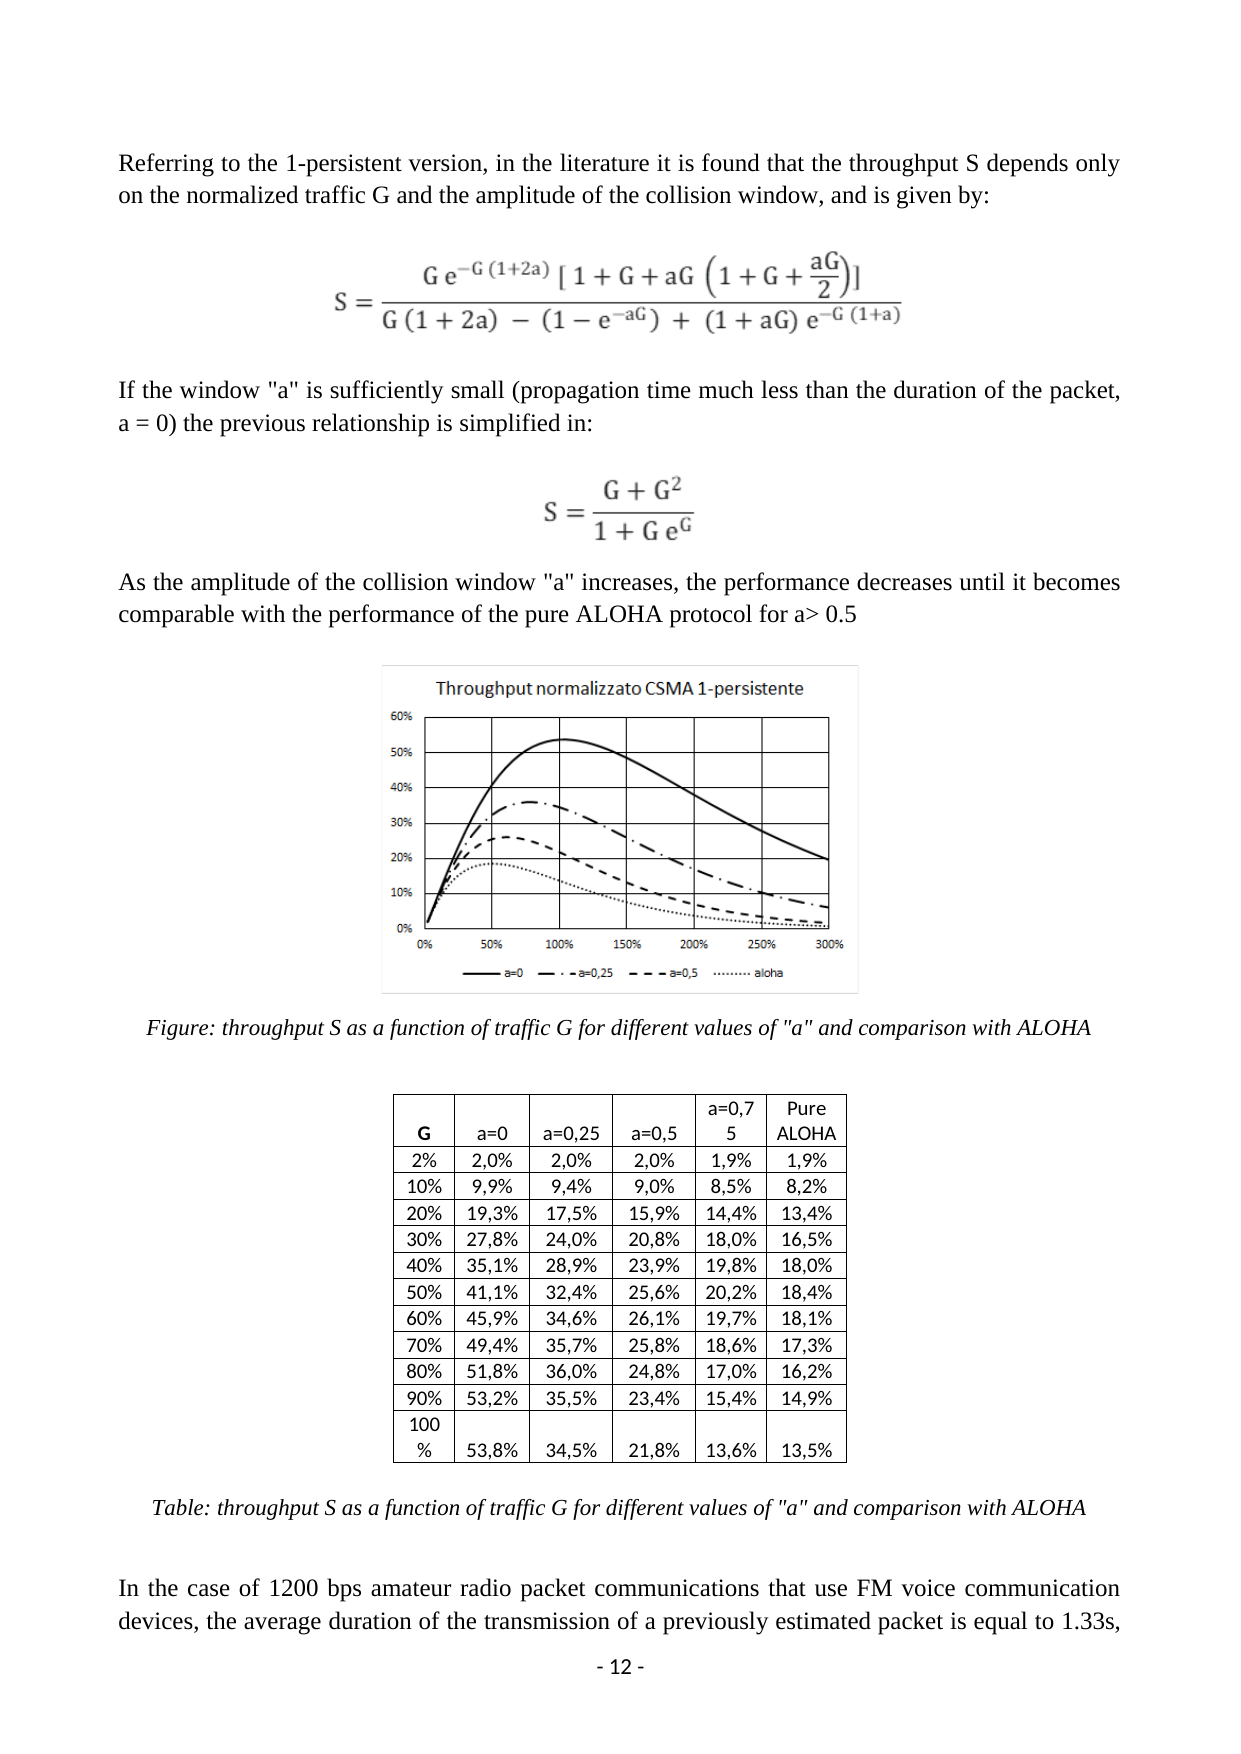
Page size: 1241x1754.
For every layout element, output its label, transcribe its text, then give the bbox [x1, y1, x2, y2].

table_cell 17,3% [767, 1332, 846, 1357]
table_cell 18,0% [696, 1226, 766, 1252]
table_header a=0,25 [530, 1095, 612, 1146]
table_cell 9,4% [530, 1173, 612, 1199]
table_cell 8,2% [767, 1173, 846, 1199]
table_cell 40% [394, 1253, 454, 1278]
table_cell 35,5% [530, 1385, 612, 1410]
table_cell 19,8% [696, 1253, 766, 1278]
table_cell 19,3% [455, 1200, 529, 1225]
text Table: throughput S as a function of traffic G for different values of "a" and comparison with ALOHA [118, 1493, 1122, 1520]
table_header a=0,75 [696, 1095, 766, 1146]
table_cell 2,0% [530, 1147, 612, 1172]
table_cell 20,2% [696, 1279, 766, 1304]
table_cell 23,9% [613, 1253, 695, 1278]
table_cell 1,9% [767, 1147, 846, 1172]
table_cell 15,4% [696, 1385, 766, 1410]
table_cell 9,9% [455, 1173, 529, 1199]
text As the amplitude of the collision window "a" increases, the performance decreases until it becomes comparable with the performance of the pure ALOHA protocol for a> 0.5 [118, 567, 1122, 628]
table_cell 17,0% [696, 1359, 766, 1384]
table_cell 13,5% [767, 1411, 846, 1462]
table_header a=0,5 [613, 1095, 695, 1146]
table_cell 18,0% [767, 1253, 846, 1278]
table_cell 2,0% [613, 1147, 695, 1172]
table_cell 25,8% [613, 1332, 695, 1357]
table_cell 24,8% [613, 1359, 695, 1384]
text Figure: throughput S as a function of traffic G for different values of "a" and comparison with ALOHA [118, 1014, 1122, 1040]
table_cell 16,2% [767, 1359, 846, 1384]
table_cell 25,6% [613, 1279, 695, 1304]
table_cell 80% [394, 1359, 454, 1384]
picture [381, 665, 859, 994]
table_cell 30% [394, 1226, 454, 1252]
text Referring to the 1-persistent version, in the literature it is found that the throughput S depends only on the normalized traffic G and the amplitude of the collision window, and is given by: [118, 148, 1122, 209]
table_header Pure ALOHA [767, 1095, 846, 1146]
table_cell 2,0% [455, 1147, 529, 1172]
table_cell 90% [394, 1385, 454, 1410]
table_cell 10% [394, 1173, 454, 1199]
table_cell 27,8% [455, 1226, 529, 1252]
table_cell 1,9% [696, 1147, 766, 1172]
table_cell 60% [394, 1306, 454, 1331]
table_cell 50% [394, 1279, 454, 1304]
table_cell 20,8% [613, 1226, 695, 1252]
table_cell 18,4% [767, 1279, 846, 1304]
table_cell 51,8% [455, 1359, 529, 1384]
picture [541, 473, 699, 546]
table_cell 13,6% [696, 1411, 766, 1462]
table_cell 35,1% [455, 1253, 529, 1278]
text If the window "a" is sufficiently small (propagation time much less than the duration of the packet, a = 0) the previous relationship is simplified in: [118, 375, 1122, 437]
table_cell 36,0% [530, 1359, 612, 1384]
table_cell 70% [394, 1332, 454, 1357]
table_cell 8,5% [696, 1173, 766, 1199]
table_cell 100% [394, 1411, 454, 1462]
table_cell 15,9% [613, 1200, 695, 1225]
table_cell 53,8% [455, 1411, 529, 1462]
table_cell 34,6% [530, 1306, 612, 1331]
table_cell 14,4% [696, 1200, 766, 1225]
table_cell 17,5% [530, 1200, 612, 1225]
table_cell 28,9% [530, 1253, 612, 1278]
table_header G [394, 1095, 454, 1146]
table_cell 21,8% [613, 1411, 695, 1462]
table_cell 32,4% [530, 1279, 612, 1304]
table_cell 26,1% [613, 1306, 695, 1331]
table_cell 41,1% [455, 1279, 529, 1304]
table_cell 20% [394, 1200, 454, 1225]
table_header a=0 [455, 1095, 529, 1146]
table_cell 14,9% [767, 1385, 846, 1410]
table_cell 18,1% [767, 1306, 846, 1331]
table_cell 34,5% [530, 1411, 612, 1462]
table_cell 49,4% [455, 1332, 529, 1357]
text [118, 1573, 1122, 1635]
table_cell 13,4% [767, 1200, 846, 1225]
table_cell 9,0% [613, 1173, 695, 1199]
table_cell 35,7% [530, 1332, 612, 1357]
table_cell 19,7% [696, 1306, 766, 1331]
table_cell 16,5% [767, 1226, 846, 1252]
table_cell 24,0% [530, 1226, 612, 1252]
table_cell 2% [394, 1147, 454, 1172]
table_cell 53,2% [455, 1385, 529, 1410]
table_cell 18,6% [696, 1332, 766, 1357]
table_cell 45,9% [455, 1306, 529, 1331]
picture [333, 246, 907, 338]
table_cell 23,4% [613, 1385, 695, 1410]
